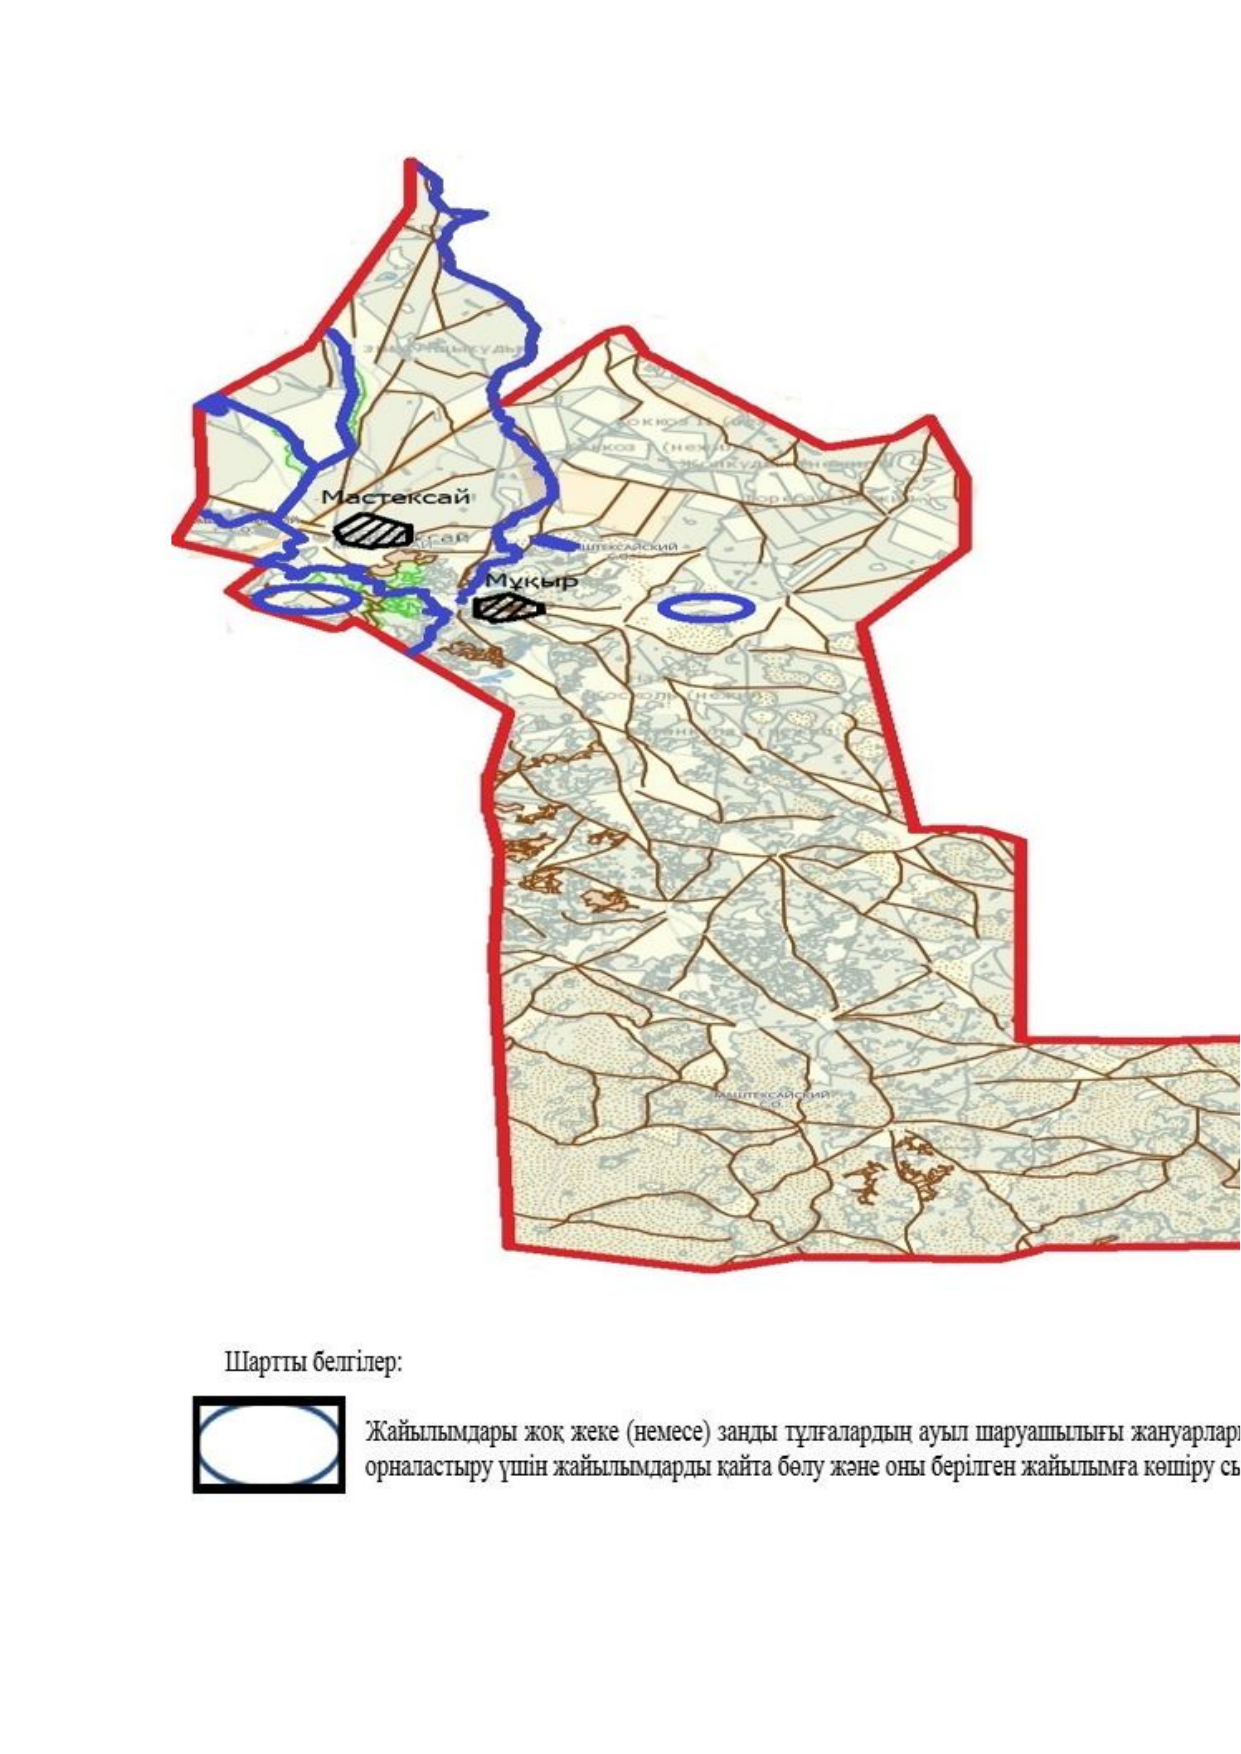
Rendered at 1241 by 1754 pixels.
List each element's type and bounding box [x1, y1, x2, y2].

picture [112, 150, 1241, 1519]
